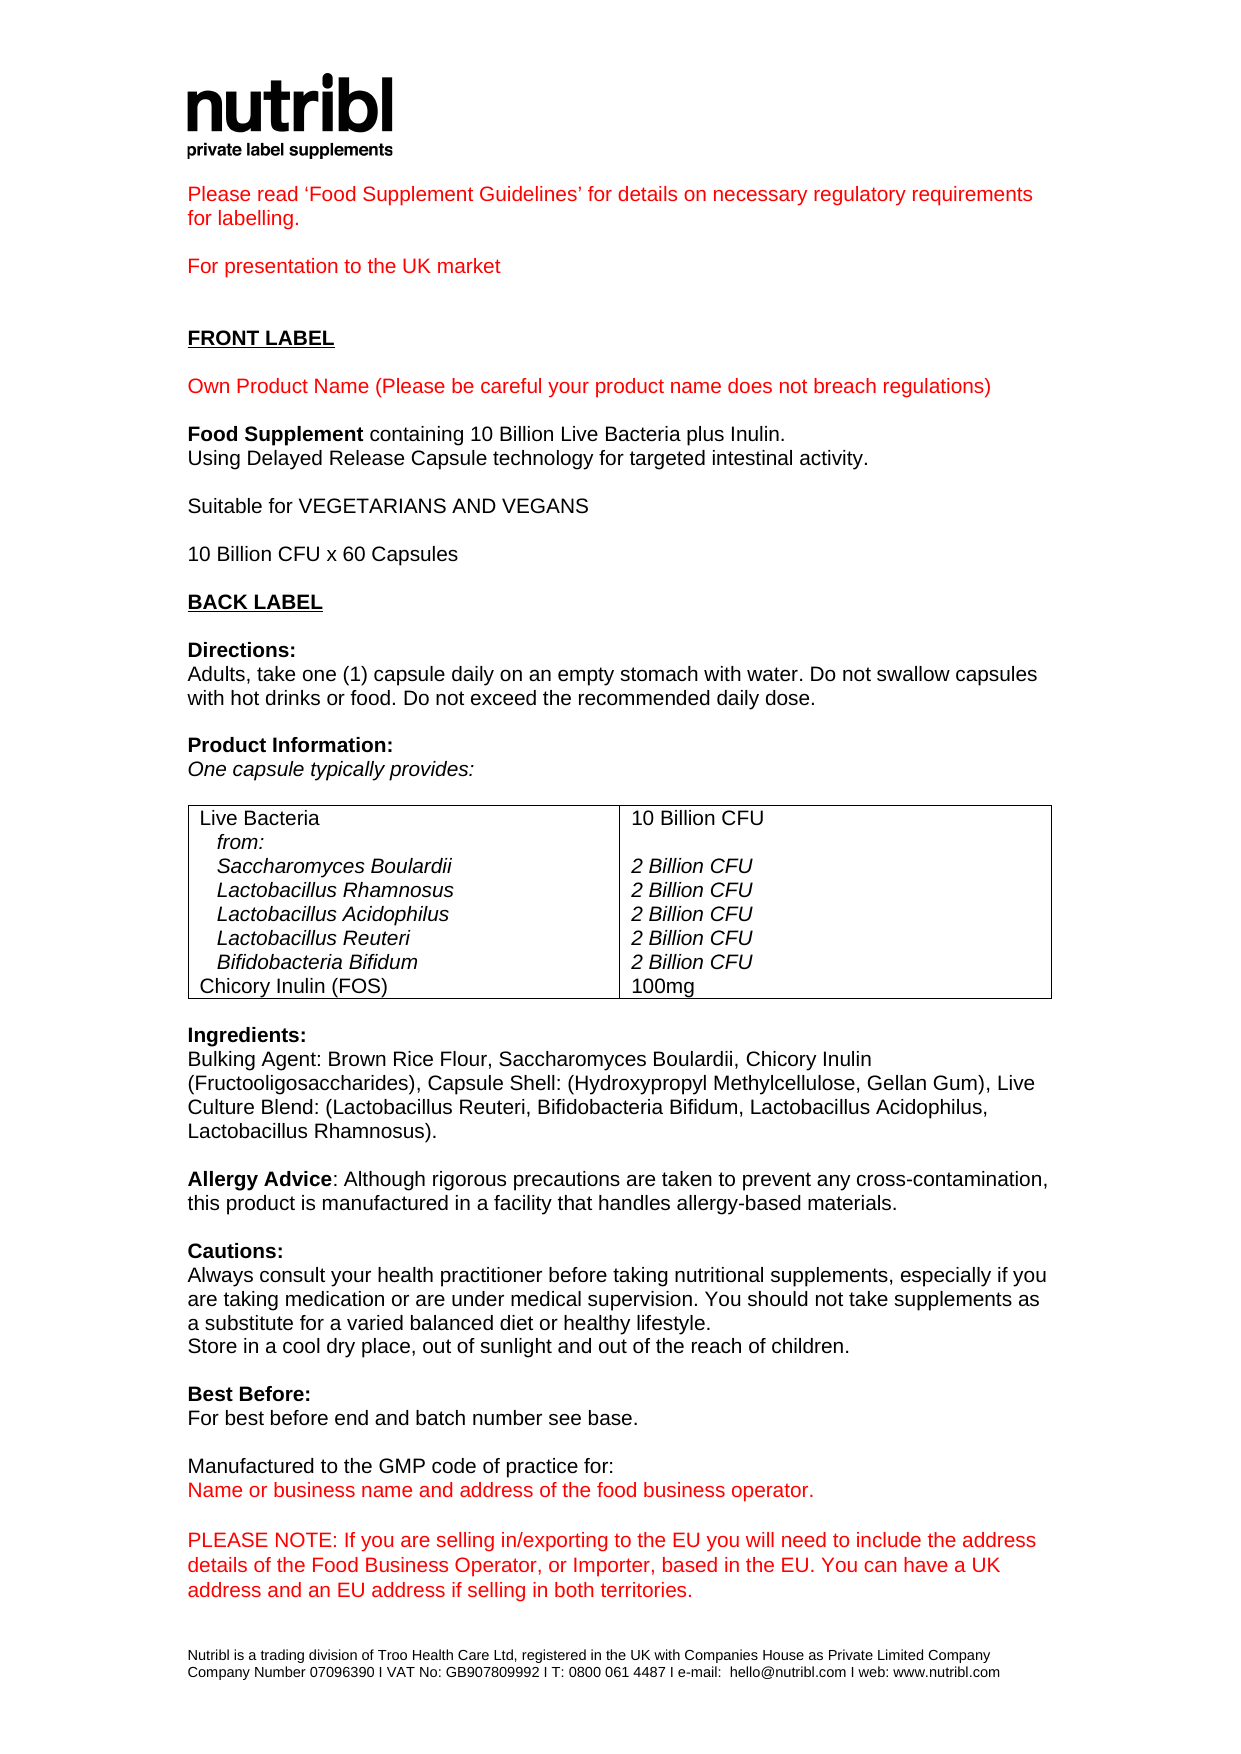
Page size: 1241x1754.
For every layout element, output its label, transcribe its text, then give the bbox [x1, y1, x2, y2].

text Always consult your health practitioner before taking nutritional supplements, especially if you are taking medication or are under medical supervision. You should not take supplements as a substitute for a varied balanced diet or healthy lifestyle. [187, 1262, 1053, 1334]
text Using Delayed Release Capsule technology for targeted intestinal activity. [187, 446, 1053, 470]
text Allergy Advice: Although rigorous precautions are taken to prevent any cross-contamination, this product is manufactured in a facility that handles allergy-based materials. [187, 1167, 1053, 1214]
text Suitable for VEGETARIANS AND VEGANS [187, 494, 1053, 518]
text Ingredients: Bulking Agent: Brown Rice Flour, Saccharomyces Boulardii, Chicory Inulin (Fructooligosaccharides), Capsule Shell: (Hydroxypropyl Methylcellulose, Gellan Gum), Live Culture Blend: (Lactobacillus Reuteri, Bifidobacteria Bifidum, Lactobacillus Acidophilus, Lactobacillus Rhamnosus). [187, 999, 1053, 1143]
text FRONT LABEL [187, 326, 1053, 350]
text Adults, take one (1) capsule daily on an empty stomach with water. Do not swallow capsules with hot drinks or food. Do not exceed the recommended daily dose. [187, 661, 1053, 709]
table_header 10 Billion CFU 2 Billion CFU 2 Billion CFU 2 Billion CFU 2 Billion CFU 2 Billion CFU 100mg [620, 806, 1051, 998]
text Product Information: One capsule typically provides: [187, 733, 1053, 781]
text BACK LABEL [187, 589, 1053, 613]
text Manufactured to the GMP code of practice for: [187, 1454, 1053, 1478]
text Directions: [187, 637, 1053, 661]
text Store in a cool dry place, out of sunlight and out of the reach of children. [187, 1334, 1053, 1358]
text PLEASE NOTE: If you are selling in/exporting to the EU you will need to include the address details of the Food Business Operator, or Importer, based in the EU. You can have a UK address and an EU address if selling in both territories. [187, 1528, 1053, 1601]
text Please read ‘Food Supplement Guidelines’ for details on necessary regulatory requirements for labelling. [187, 182, 1053, 230]
text Own Product Name (Please be careful your product name does not breach regulations) [187, 374, 1053, 398]
text Food Supplement containing 10 Billion Live Bacteria plus Inulin. [187, 422, 1053, 446]
picture [187, 73, 393, 159]
text Name or business name and address of the food business operator. [187, 1478, 1053, 1502]
table_header Live Bacteria from: Saccharomyces Boulardii Lactobacillus Rhamnosus Lactobacillus Acidophilus Lactobacillus Reuteri Bifidobacteria Bifidum Chicory Inulin (FOS) [189, 806, 619, 998]
text 10 Billion CFU x 60 Capsules [187, 542, 1053, 566]
text Best Before: [187, 1382, 1053, 1406]
text Cautions: [187, 1238, 1053, 1262]
text For presentation to the UK market [187, 254, 1053, 278]
text For best before end and batch number see base. [187, 1406, 1053, 1430]
